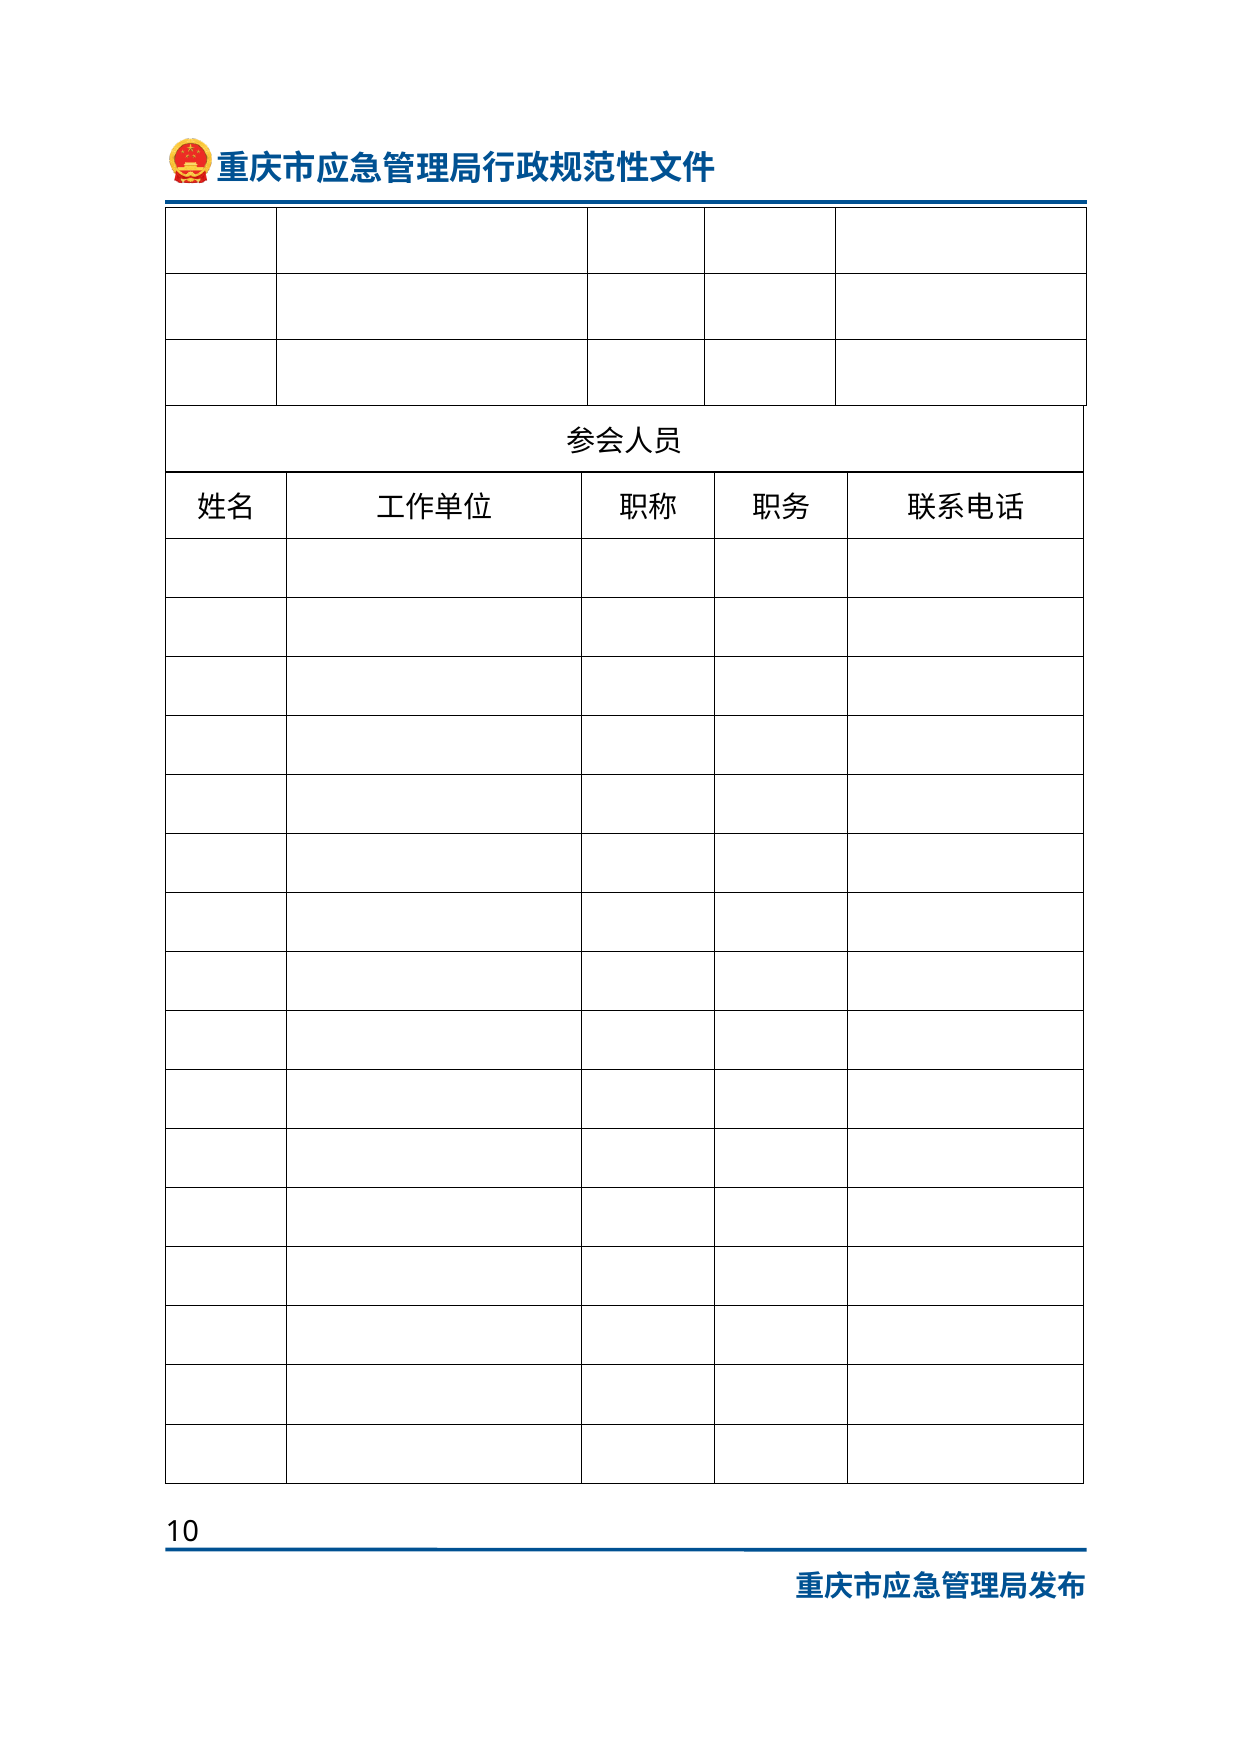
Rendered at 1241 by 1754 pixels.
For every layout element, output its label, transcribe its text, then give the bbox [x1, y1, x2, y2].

table_cell [848, 1070, 1083, 1128]
table_cell [582, 1425, 714, 1482]
table_cell [588, 208, 704, 273]
table_cell [836, 208, 1086, 273]
table_cell [287, 1129, 581, 1187]
table_cell [287, 952, 581, 1010]
table_cell [582, 1247, 714, 1305]
table_cell [715, 657, 847, 715]
table_cell [848, 1011, 1083, 1069]
picture [165, 136, 216, 187]
table_cell [287, 657, 581, 715]
table_cell 参会人员 [166, 406, 1083, 471]
table_cell [582, 1011, 714, 1069]
table_cell [166, 834, 286, 892]
table_cell [588, 274, 704, 339]
table_cell [848, 1129, 1083, 1187]
table_cell [582, 1129, 714, 1187]
table_cell [166, 274, 276, 339]
table_cell [287, 598, 581, 656]
table_cell [715, 1365, 847, 1423]
table_cell [848, 1188, 1083, 1246]
table_cell [715, 1129, 847, 1187]
table_cell [705, 274, 835, 339]
table_cell [582, 834, 714, 892]
table_cell [287, 716, 581, 774]
table_cell [582, 1306, 714, 1364]
table_cell [715, 893, 847, 951]
table_cell [277, 274, 587, 339]
table_cell [848, 1306, 1083, 1364]
table_cell [848, 893, 1083, 951]
table_cell [705, 340, 835, 405]
table_cell [166, 208, 276, 273]
table_cell [715, 1306, 847, 1364]
table_cell [715, 1425, 847, 1482]
table_cell [166, 1011, 286, 1069]
table_cell [287, 1365, 581, 1423]
table_cell [836, 274, 1086, 339]
table_cell [166, 952, 286, 1010]
table_cell [287, 775, 581, 833]
table_cell [715, 716, 847, 774]
table_cell [582, 1070, 714, 1128]
table_cell [582, 716, 714, 774]
table_cell [715, 1188, 847, 1246]
table_cell [166, 539, 286, 597]
table_cell [705, 208, 835, 273]
table_cell [277, 208, 587, 273]
table_cell [582, 1365, 714, 1423]
table_cell 工作单位 [287, 473, 581, 537]
table_cell [287, 1425, 581, 1482]
table_cell [166, 1306, 286, 1364]
table_cell [166, 1070, 286, 1128]
table_cell [166, 775, 286, 833]
table_cell [287, 539, 581, 597]
table_cell [287, 1306, 581, 1364]
table_cell 姓名 [166, 473, 286, 537]
table_cell [848, 1425, 1083, 1482]
table_cell [848, 716, 1083, 774]
table_cell [848, 952, 1083, 1010]
table_cell [582, 539, 714, 597]
table_cell [166, 716, 286, 774]
table_cell [582, 952, 714, 1010]
table_cell [166, 1247, 286, 1305]
table_cell [166, 1425, 286, 1482]
table_cell [166, 657, 286, 715]
table_cell [715, 539, 847, 597]
table_cell [166, 1129, 286, 1187]
table_cell [287, 1011, 581, 1069]
table_cell [287, 834, 581, 892]
table_cell [582, 657, 714, 715]
table_cell [287, 1070, 581, 1128]
table_cell [582, 1188, 714, 1246]
table_cell [848, 657, 1083, 715]
table_cell [848, 834, 1083, 892]
table_cell [582, 598, 714, 656]
table_cell 职务 [715, 473, 847, 537]
table_cell [848, 598, 1083, 656]
table_cell [166, 598, 286, 656]
table_cell [715, 1011, 847, 1069]
table_cell [582, 893, 714, 951]
table_cell [848, 775, 1083, 833]
table_cell [715, 598, 847, 656]
table_cell [836, 340, 1086, 405]
table_cell [287, 1188, 581, 1246]
table_cell [715, 834, 847, 892]
table_cell [848, 1365, 1083, 1423]
table_cell [166, 1188, 286, 1246]
table_cell [715, 1247, 847, 1305]
table_cell [715, 775, 847, 833]
table_cell [588, 340, 704, 405]
table_cell 职称 [582, 473, 714, 537]
table_cell [166, 340, 276, 405]
table_cell [848, 539, 1083, 597]
table_cell [166, 893, 286, 951]
table_cell [166, 1365, 286, 1423]
table_cell 联系电话 [848, 473, 1083, 537]
table_cell [287, 893, 581, 951]
table_cell [287, 1247, 581, 1305]
table_cell [277, 340, 587, 405]
table_cell [582, 775, 714, 833]
table_cell [848, 1247, 1083, 1305]
table_cell [715, 952, 847, 1010]
table_cell [715, 1070, 847, 1128]
